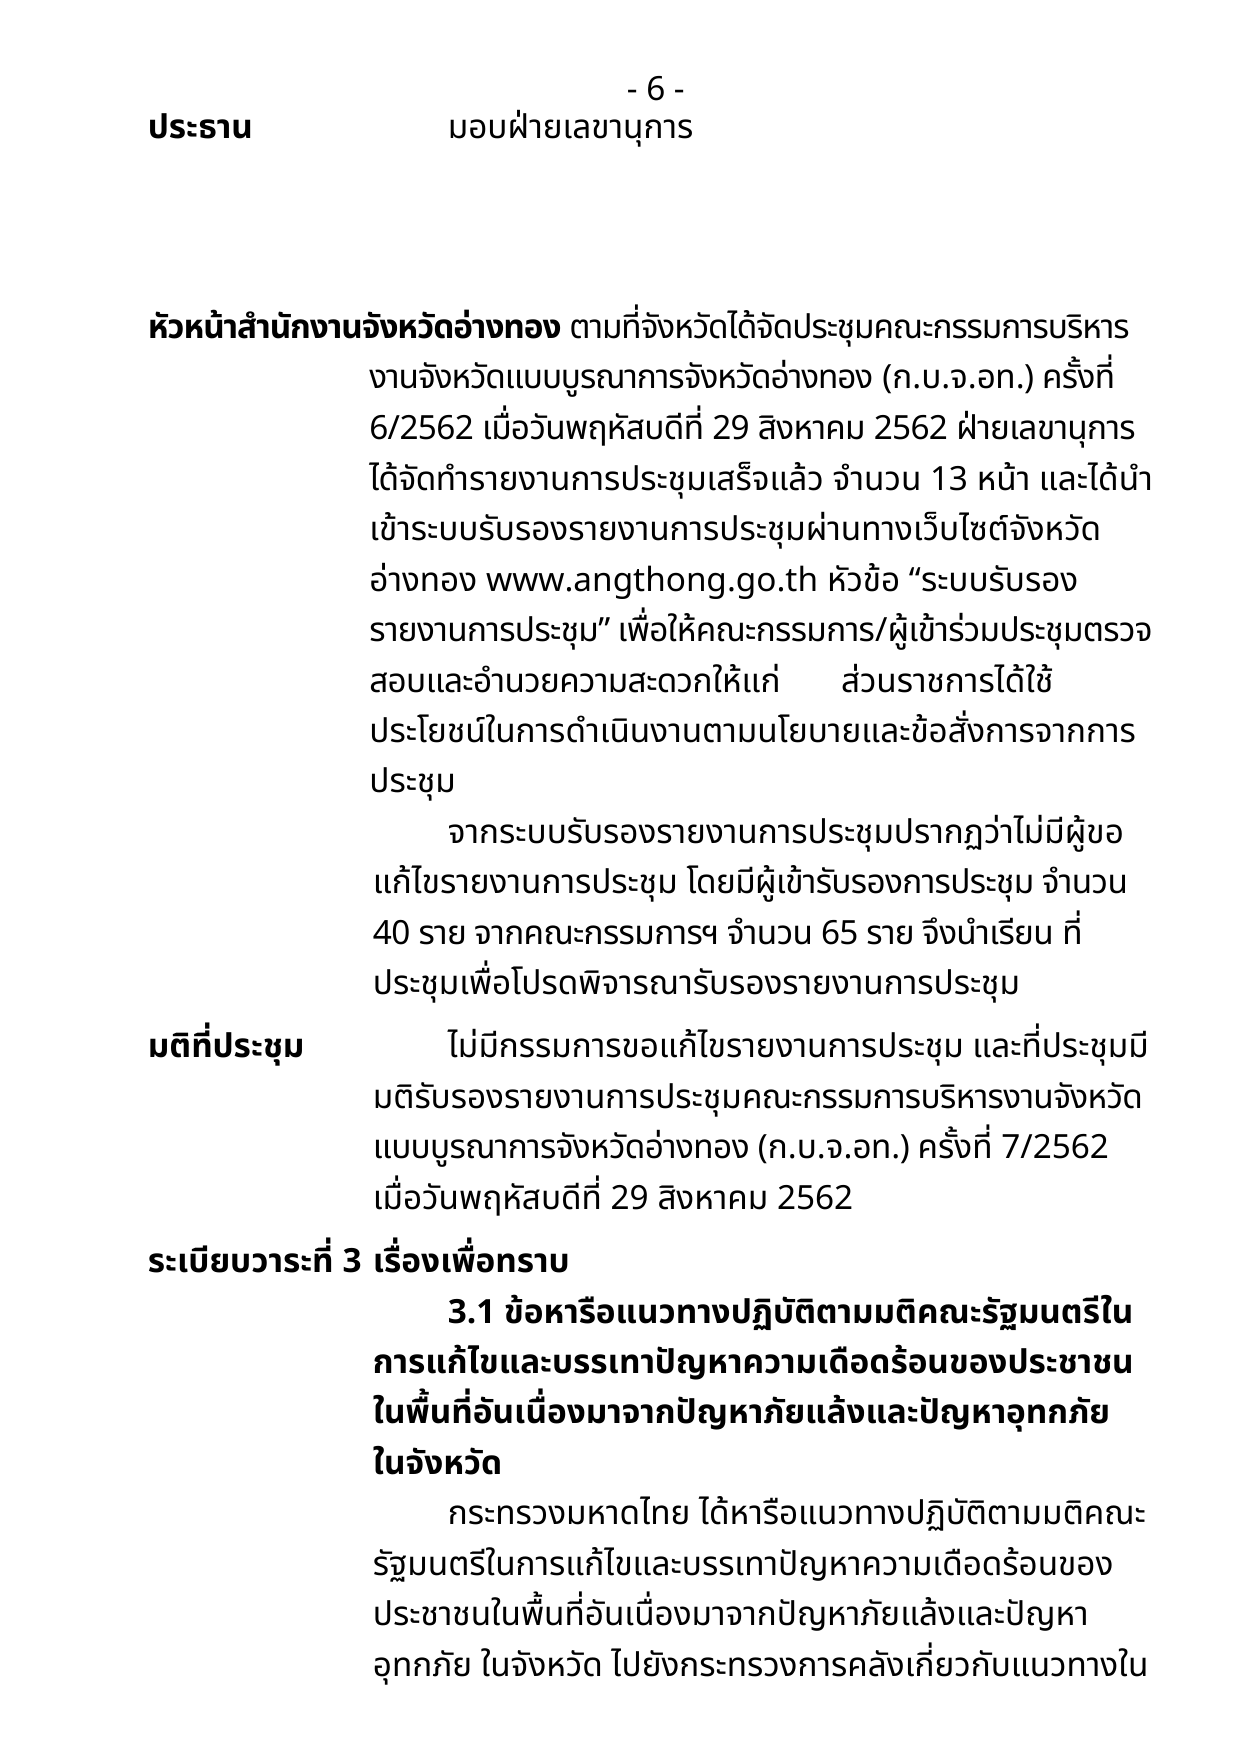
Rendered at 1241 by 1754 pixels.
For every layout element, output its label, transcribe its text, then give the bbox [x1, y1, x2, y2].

text จากระบบรับรองรายงานการประชุมปรากฏว่าไม่มีผู้ขอแก้ไขรายงานการประชุม โดยมีผู้เข้ารับรองการประชุม จำนวน 40 ราย จากคณะกรรมการฯ จำนวน 65 ราย จึงนำเรียน ที่ประชุมเพื่อโปรดพิจารณารับรองรายงานการประชุม [373, 808, 1163, 1010]
text ระเบียบวาระที่ 3 เรื่องเพื่อทราบ [148, 1237, 1163, 1287]
text 3.1 ข้อหารือแนวทางปฏิบัติตามมติคณะรัฐมนตรีในการแก้ไขและบรรเทาปัญหาความเดือดร้อนของประชาชนในพื้นที่อันเนื่องมาจากปัญหาภัยแล้งและปัญหาอุทกภัย ในจังหวัด [373, 1287, 1163, 1489]
text มติที่ประชุม ไม่มีกรรมการขอแก้ไขรายงานการประชุม และที่ประชุมมีมติรับรองรายงานการประชุมคณะกรรมการบริหารงานจังหวัดแบบบูรณาการจังหวัดอ่างทอง (ก.บ.จ.อท.) ครั้งที่ 7/2562 เมื่อวันพฤหัสบดีที่ 29 สิงหาคม 2562 [148, 1022, 1163, 1224]
text ประธาน มอบฝ่ายเลขานุการ [148, 103, 1163, 154]
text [373, 1489, 1163, 1691]
text หัวหน้าสำนักงานจังหวัดอ่างทอง ตามที่จังหวัดได้จัดประชุมคณะกรรมการบริหารงานจังหวัดแบบบูรณาการจังหวัดอ่างทอง (ก.บ.จ.อท.) ครั้งที่ 6/2562 เมื่อวันพฤหัสบดีที่ 29 สิงหาคม 2562 ฝ่ายเลขานุการได้จัดทำรายงานการประชุมเสร็จแล้ว จำนวน 13 หน้า และได้นำเข้าระบบรับรองรายงานการประชุมผ่านทางเว็บไซต์จังหวัดอ่างทอง www.angthong.go.th หัวข้อ “ระบบรับรองรายงานการประชุม” เพื่อให้คณะกรรมการ/ผู้เข้าร่วมประชุมตรวจสอบและอำนวยความสะดวกให้แก่ ส่วนราชการได้ใช้ประโยชน์ในการดำเนินงานตามนโยบายและข้อสั่งการจากการประชุม [148, 303, 1163, 808]
